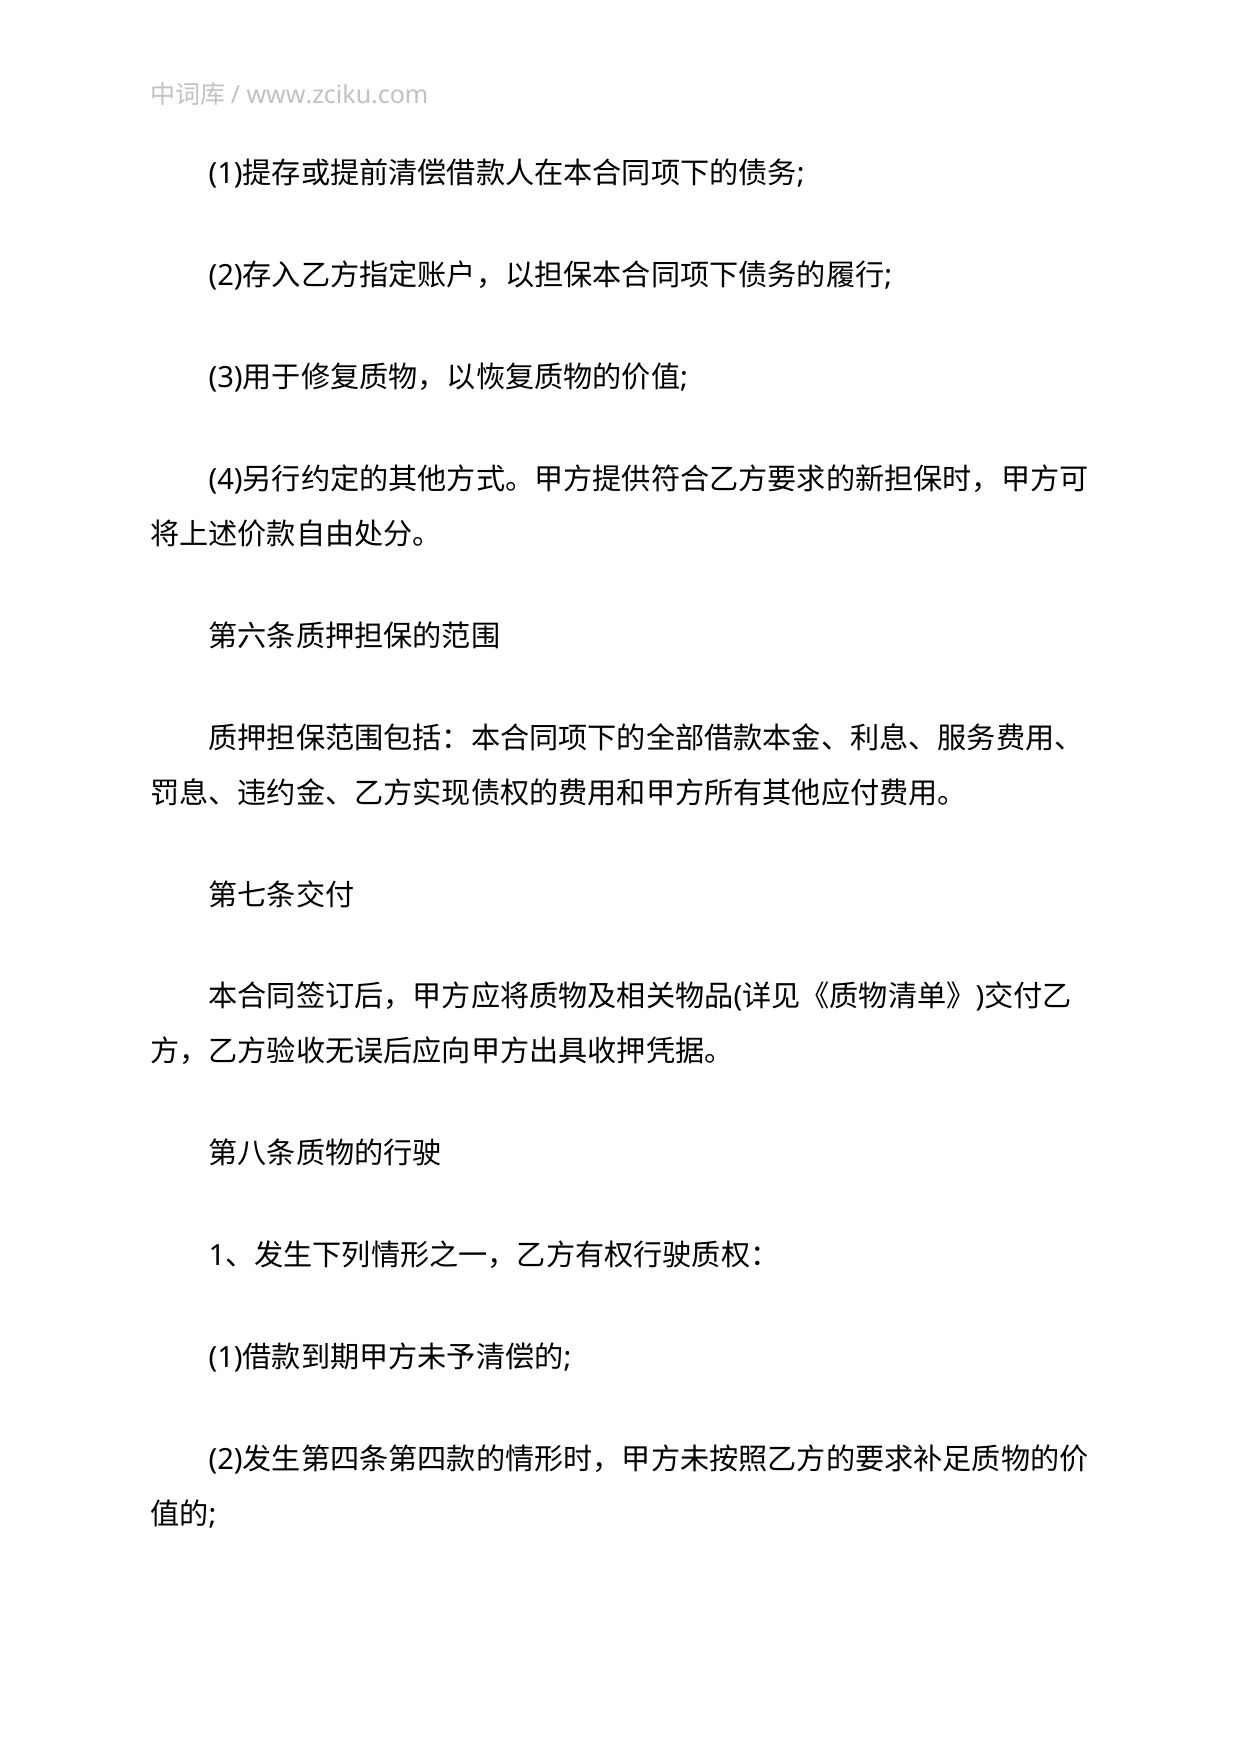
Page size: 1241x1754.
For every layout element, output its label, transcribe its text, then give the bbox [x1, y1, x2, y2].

text (2)发生第四条第四款的情形时，甲方未按照乙方的要求补足质物的价值的; [150, 1435, 1090, 1533]
text 第六条质押担保的范围 [150, 613, 1090, 655]
text 1、发生下列情形之一，乙方有权行驶质权： [150, 1231, 1090, 1274]
text 第七条交付 [150, 871, 1090, 913]
text (1)提存或提前清偿借款人在本合同项下的债务; [150, 150, 1090, 192]
text (1)借款到期甲方未予清偿的; [150, 1333, 1090, 1376]
text 第八条质物的行驶 [150, 1130, 1090, 1172]
text (4)另行约定的其他方式。甲方提供符合乙方要求的新担保时，甲方可将上述价款自由处分。 [150, 456, 1090, 553]
text 本合同签订后，甲方应将质物及相关物品(详见《质物清单》)交付乙方，乙方验收无误后应向甲方出具收押凭据。 [150, 973, 1090, 1070]
text (3)用于修复质物，以恢复质物的价值; [150, 354, 1090, 396]
text (2)存入乙方指定账户，以担保本合同项下债务的履行; [150, 252, 1090, 294]
text 质押担保范围包括：本合同项下的全部借款本金、利息、服务费用、罚息、违约金、乙方实现债权的费用和甲方所有其他应付费用。 [150, 714, 1090, 812]
